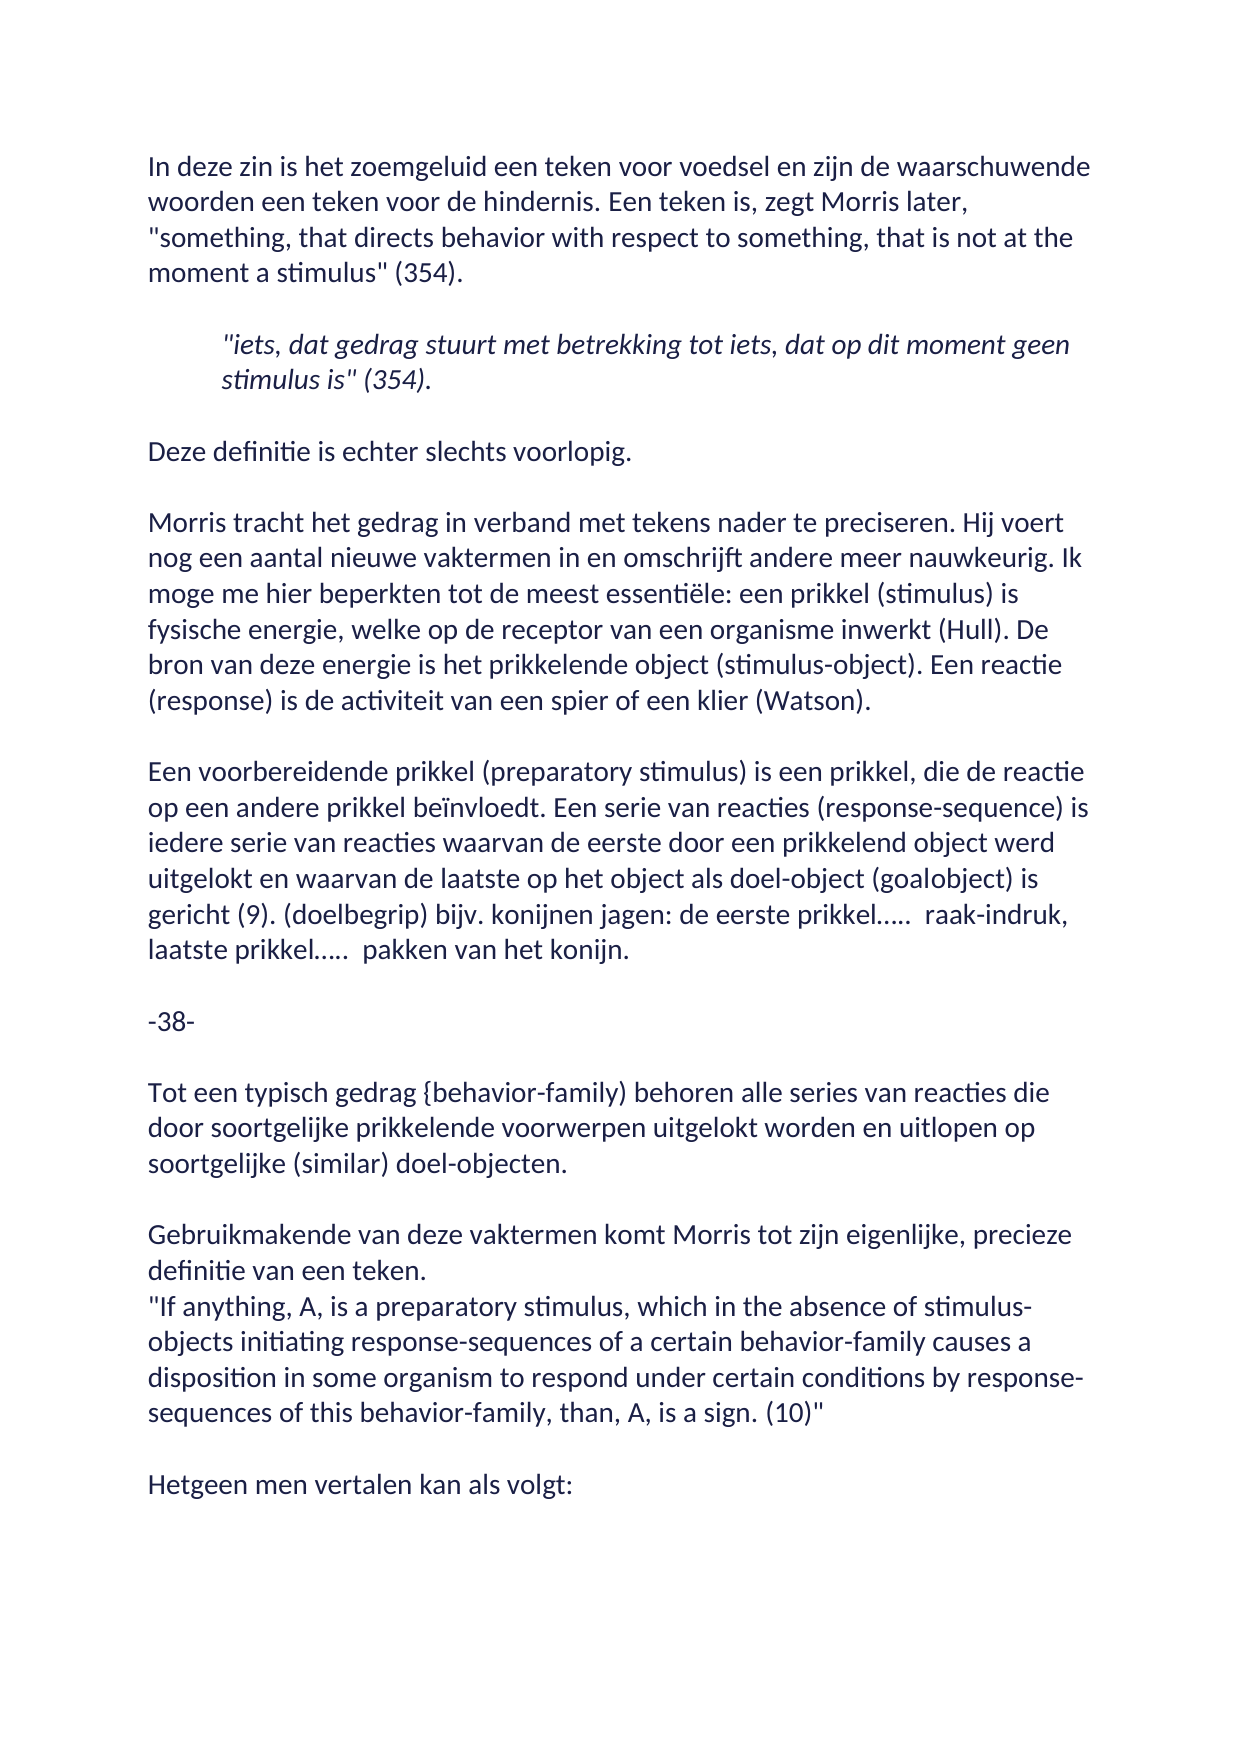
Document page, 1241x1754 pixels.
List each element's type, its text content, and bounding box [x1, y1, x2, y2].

text Gebruikmakende van deze vaktermen komt Morris tot zijn eigenlijke, precieze definitie van een teken. [148, 1216, 1093, 1288]
text "iets, dat gedrag stuurt met betrekking tot iets, dat op dit moment geen stimulus is" (354). [221, 326, 1093, 397]
text Deze definitie is echter slechts voorlopig. [148, 433, 1093, 468]
text In deze zin is het zoemgeluid een teken voor voedsel en zijn de waarschuwende woorden een teken voor de hindernis. Een teken is, zegt Morris later, "something, that directs behavior with respect to something, that is not at the moment a stimulus" (354). [148, 148, 1093, 290]
text Hetgeen men vertalen kan als volgt: [148, 1466, 1093, 1501]
text Een voorbereidende prikkel (preparatory stimulus) is een prikkel, die de reactie op een andere prikkel beïnvloedt. Een serie van reacties (response-sequence) is iedere serie van reacties waarvan de eerste door een prikkelend object werd uitgelokt en waarvan de laatste op het object als doel-object (goal­object) is gericht (9). (doelbegrip) bijv. konijnen jagen: de eerste prikkel….. raak-indruk, laatste prikkel….. pakken van het konijn. [148, 753, 1093, 967]
text "If anything, A, is a preparatory stimulus, which in the absence of stimulus-objects initiating response-sequences of a certain behavior-family causes a disposition in some organism to respond under certain conditions by response-sequences of this behavior-family, than, A, is a sign. (10)" [148, 1288, 1093, 1430]
text -38- [148, 1003, 1093, 1038]
text Morris tracht het gedrag in verband met tekens nader te preciseren. Hij voert nog een aantal nieuwe vaktermen in en omschrijft andere meer nauwkeurig. Ik moge me hier beperkten tot de meest essentiële: een prikkel (stimulus) is fysische energie, welke op de receptor van een organisme inwerkt (Hull). De bron van deze energie is het prikkelende object (stimulus-object). Een reactie (response) is de activiteit van een spier of een klier (Watson). [148, 504, 1093, 718]
text Tot een typisch gedrag {behavior-family) behoren alle series van reacties die door soortgelijke prikkelende voorwerpen uitgelokt worden en uitlopen op soortgelijke (similar) doel-objecten. [148, 1074, 1093, 1181]
